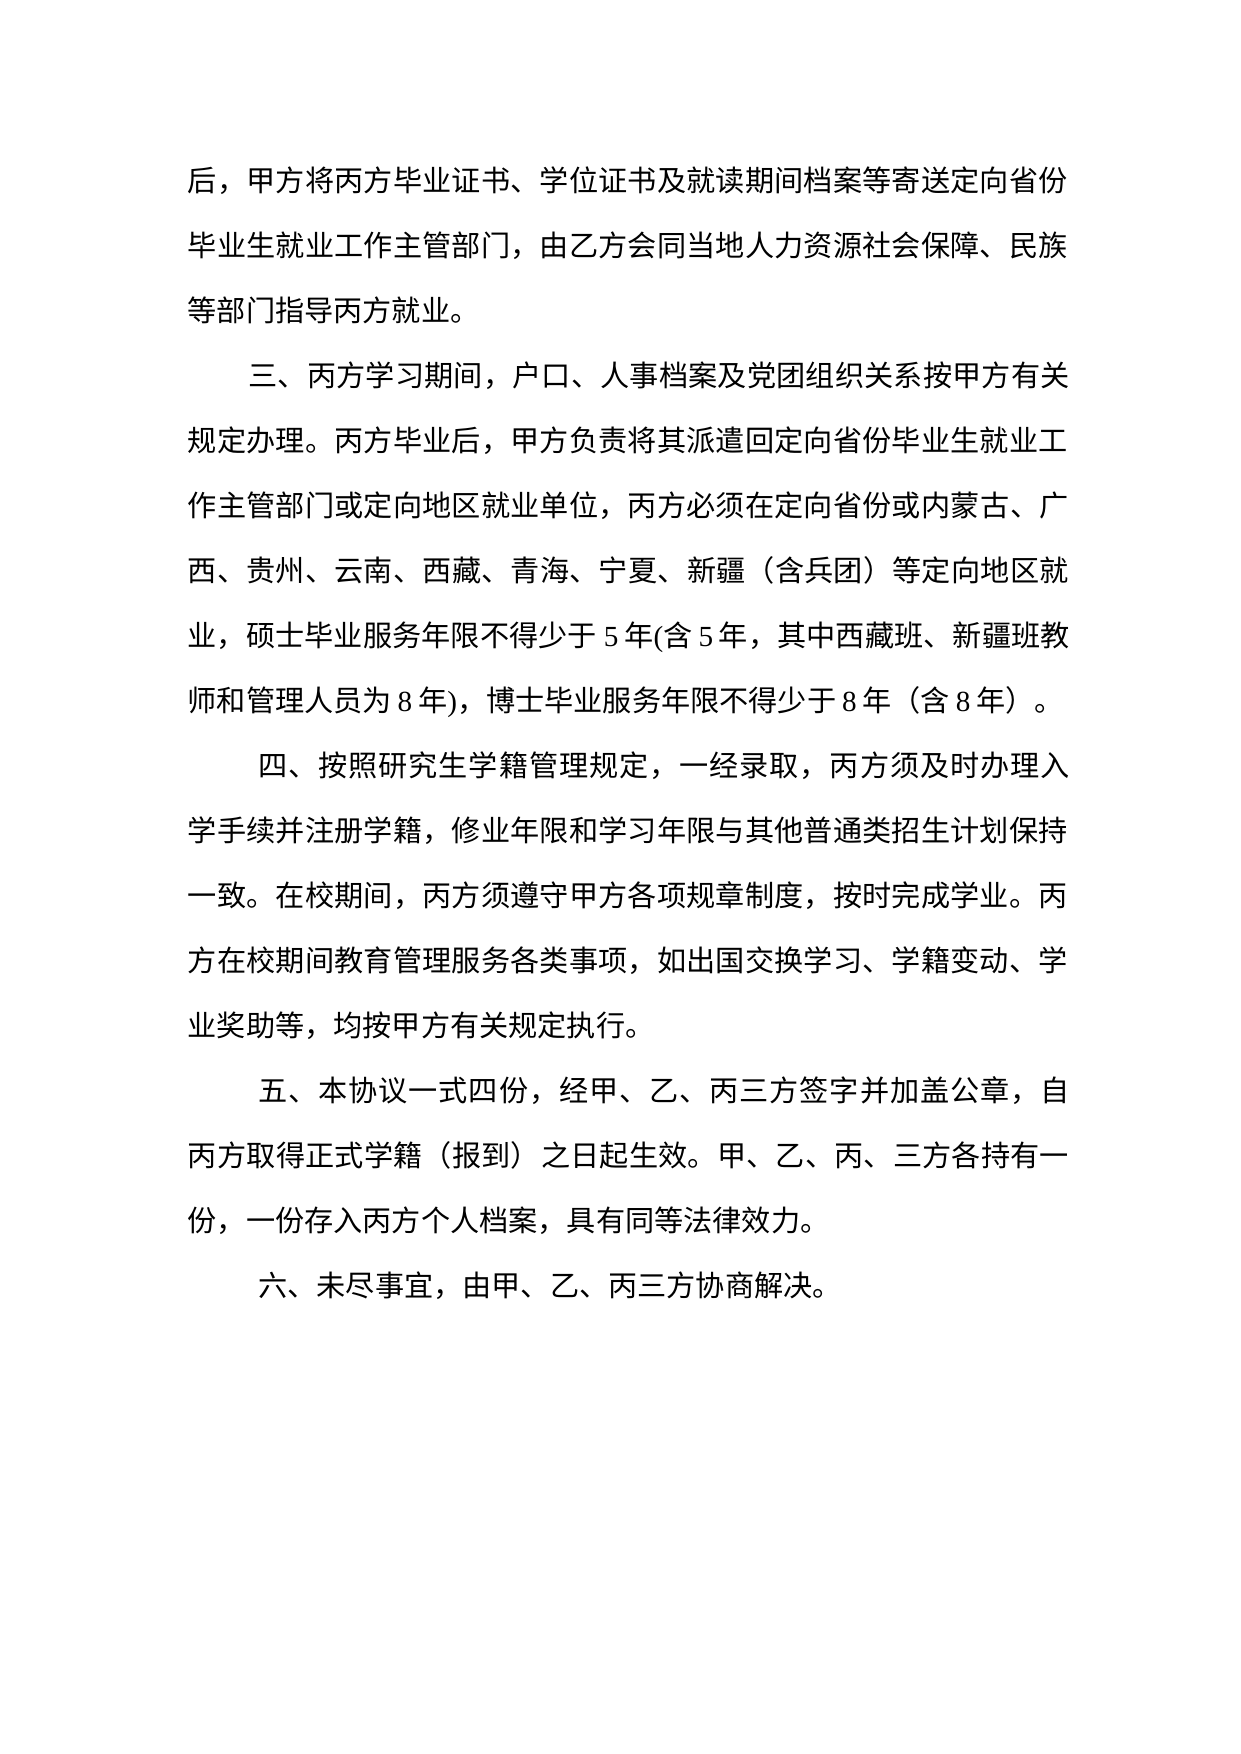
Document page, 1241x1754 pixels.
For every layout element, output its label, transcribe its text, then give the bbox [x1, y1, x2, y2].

text 五、本协议一式四份，经甲、乙、丙三方签字并加盖公章，自丙方取得正式学籍（报到）之日起生效。甲、乙、丙、三方各持有一份，一份存入丙方个人档案，具有同等法律效力。 [187, 1056, 1070, 1251]
text 六、未尽事宜，由甲、乙、丙三方协商解决。 [187, 1251, 1070, 1316]
text 三、丙方学习期间，户口、人事档案及党团组织关系按甲方有关规定办理。丙方毕业后，甲方负责将其派遣回定向省份毕业生就业工作主管部门或定向地区就业单位，丙方必须在定向省份或内蒙古、广西、贵州、云南、西藏、青海、宁夏、新疆（含兵团）等定向地区就业，硕士毕业服务年限不得少于5年(含5年，其中西藏班、新疆班教师和管理人员为8年)，博士毕业服务年限不得少于8年（含8年）。 [187, 341, 1070, 731]
text 四、按照研究生学籍管理规定，一经录取，丙方须及时办理入学手续并注册学籍，修业年限和学习年限与其他普通类招生计划保持一致。在校期间，丙方须遵守甲方各项规章制度，按时完成学业。丙方在校期间教育管理服务各类事项，如出国交换学习、学籍变动、学业奖助等，均按甲方有关规定执行。 [187, 731, 1070, 1056]
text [187, 146, 1070, 341]
